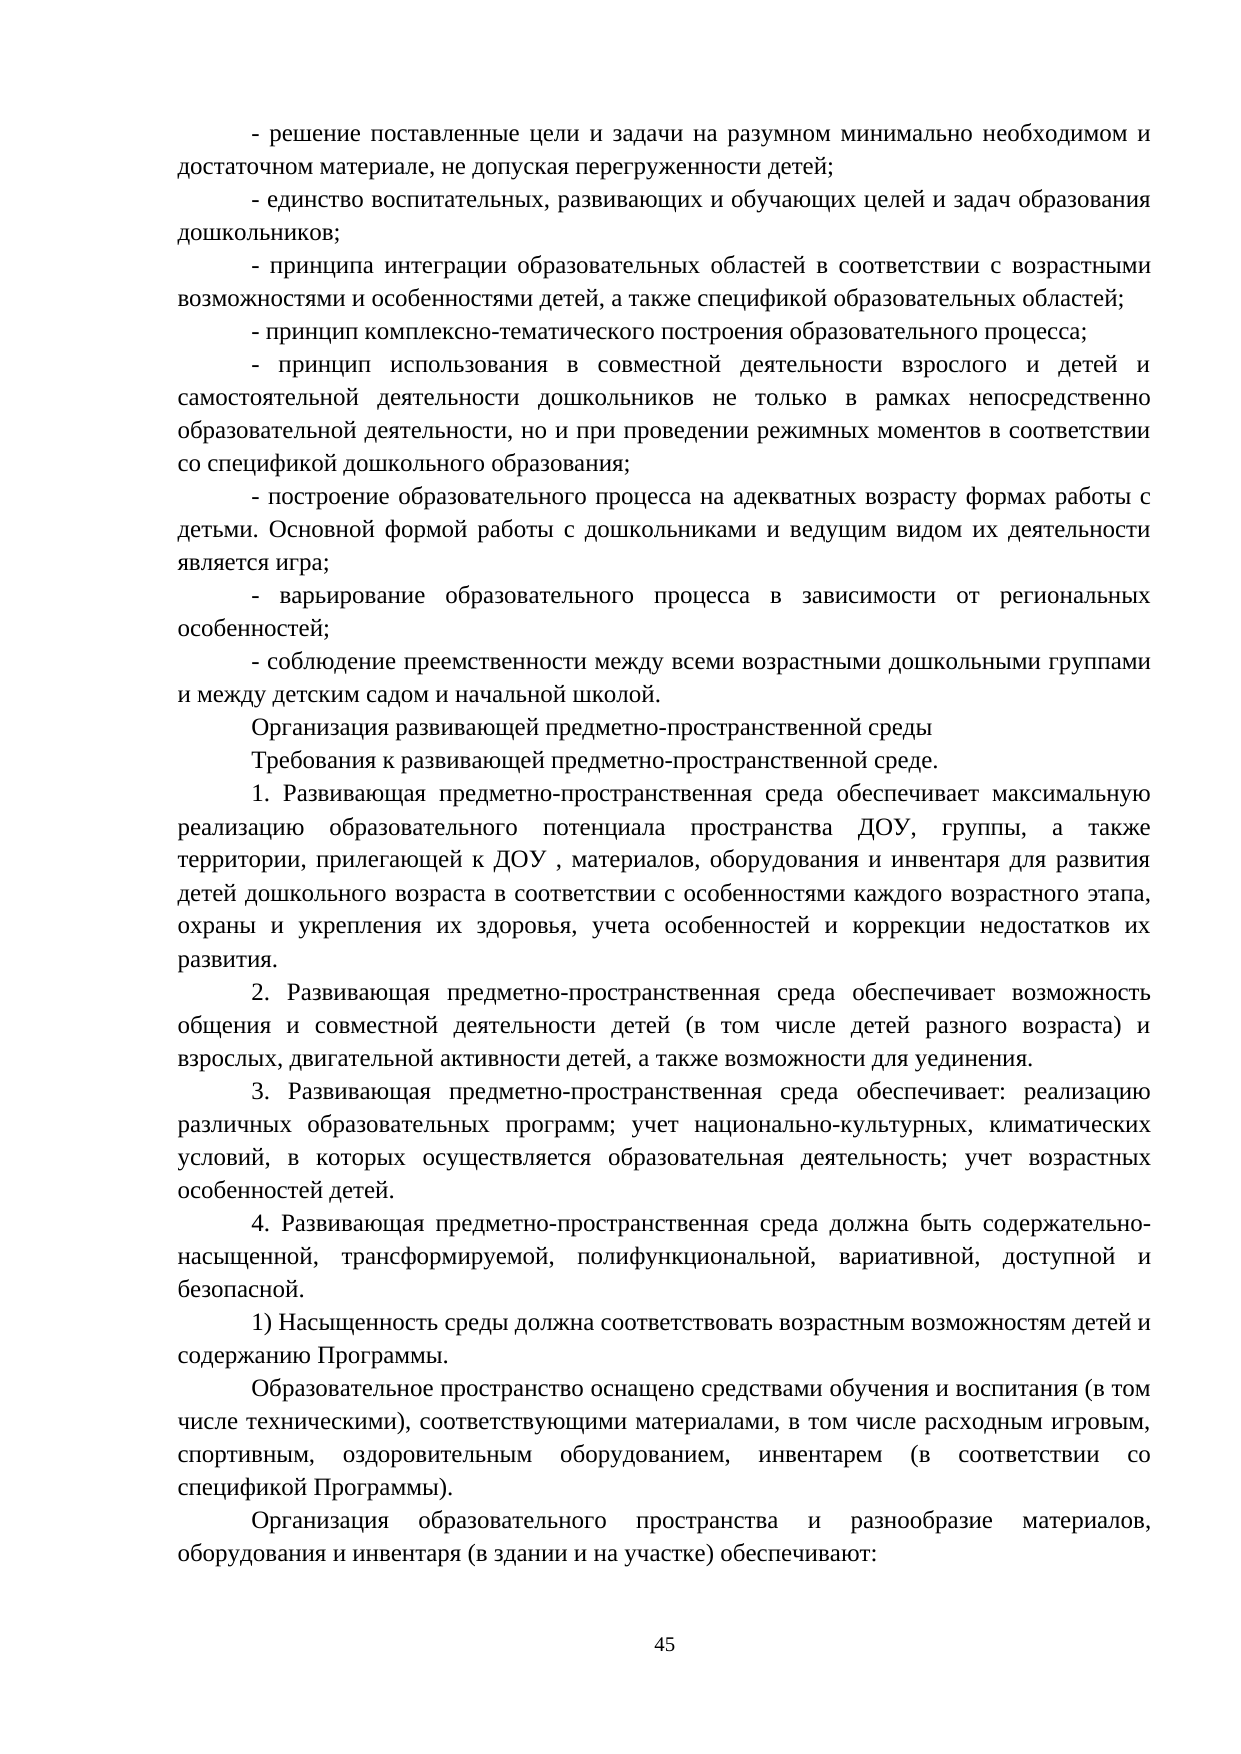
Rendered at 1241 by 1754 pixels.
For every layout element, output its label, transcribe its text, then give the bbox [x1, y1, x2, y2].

text 1) Насыщенность среды должна соответствовать возрастным возможностям детей и содержанию Программы. [177, 1307, 1152, 1369]
text - принцип комплексно-тематического построения образовательного процесса; [177, 316, 1152, 345]
text 4. Развивающая предметно-пространственная среда должна быть содержательно-насыщенной, трансформируемой, полифункциональной, вариативной, доступной и безопасной. [177, 1208, 1152, 1303]
text Организация образовательного пространства и разнообразие материалов, оборудования и инвентаря (в здании и на участке) обеспечивают: [177, 1505, 1152, 1567]
text Требования к развивающей предметно-пространственной среде. [177, 746, 1152, 774]
text - построение образовательного процесса на адекватных возрасту формах работы с детьми. Основной формой работы с дошкольниками и ведущим видом их деятельности является игра; [177, 481, 1152, 576]
text - соблюдение преемственности между всеми возрастными дошкольными группами и между детским садом и начальной школой. [177, 646, 1152, 708]
text - варьирование образовательного процесса в зависимости от региональных особенностей; [177, 580, 1152, 642]
text Образовательное пространство оснащено средствами обучения и воспитания (в том числе техническими), соответствующими материалами, в том числе расходным игровым, спортивным, оздоровительным оборудованием, инвентарем (в соответствии со спецификой Программы). [177, 1373, 1152, 1501]
text - единство воспитательных, развивающих и обучающих целей и задач образования дошкольников; [177, 184, 1152, 246]
text - принцип использования в совместной деятельности взрослого и детей и самостоятельной деятельности дошкольников не только в рамках непосредственно образовательной деятельности, но и при проведении режимных моментов в соответствии со спецификой дошкольного образования; [177, 349, 1152, 477]
text - решение поставленные цели и задачи на разумном минимально необходимом и достаточном материале, не допуская перегруженности детей; [177, 118, 1152, 180]
text 2. Развивающая предметно-пространственная среда обеспечивает возможность общения и совместной деятельности детей (в том числе детей разного возраста) и взрослых, двигательной активности детей, а также возможности для уединения. [177, 977, 1152, 1071]
text Организация развивающей предметно-пространственной среды [177, 712, 1152, 741]
text - принципа интеграции образовательных областей в соответствии с возрастными возможностями и особенностями детей, а также спецификой образовательных областей; [177, 250, 1152, 312]
text 1. Развивающая предметно-пространственная среда обеспечивает максимальную реализацию образовательного потенциала пространства ДОУ, группы, а также территории, прилегающей к ДОУ , материалов, оборудования и инвентаря для развития детей дошкольного возраста в соответствии с особенностями каждого возрастного этапа, охраны и укрепления их здоровья, учета особенностей и коррекции недостатков их развития. [177, 778, 1152, 972]
text 3. Развивающая предметно-пространственная среда обеспечивает: реализацию различных образовательных программ; учет национально-культурных, климатических условий, в которых осуществляется образовательная деятельность; учет возрастных особенностей детей. [177, 1076, 1152, 1203]
